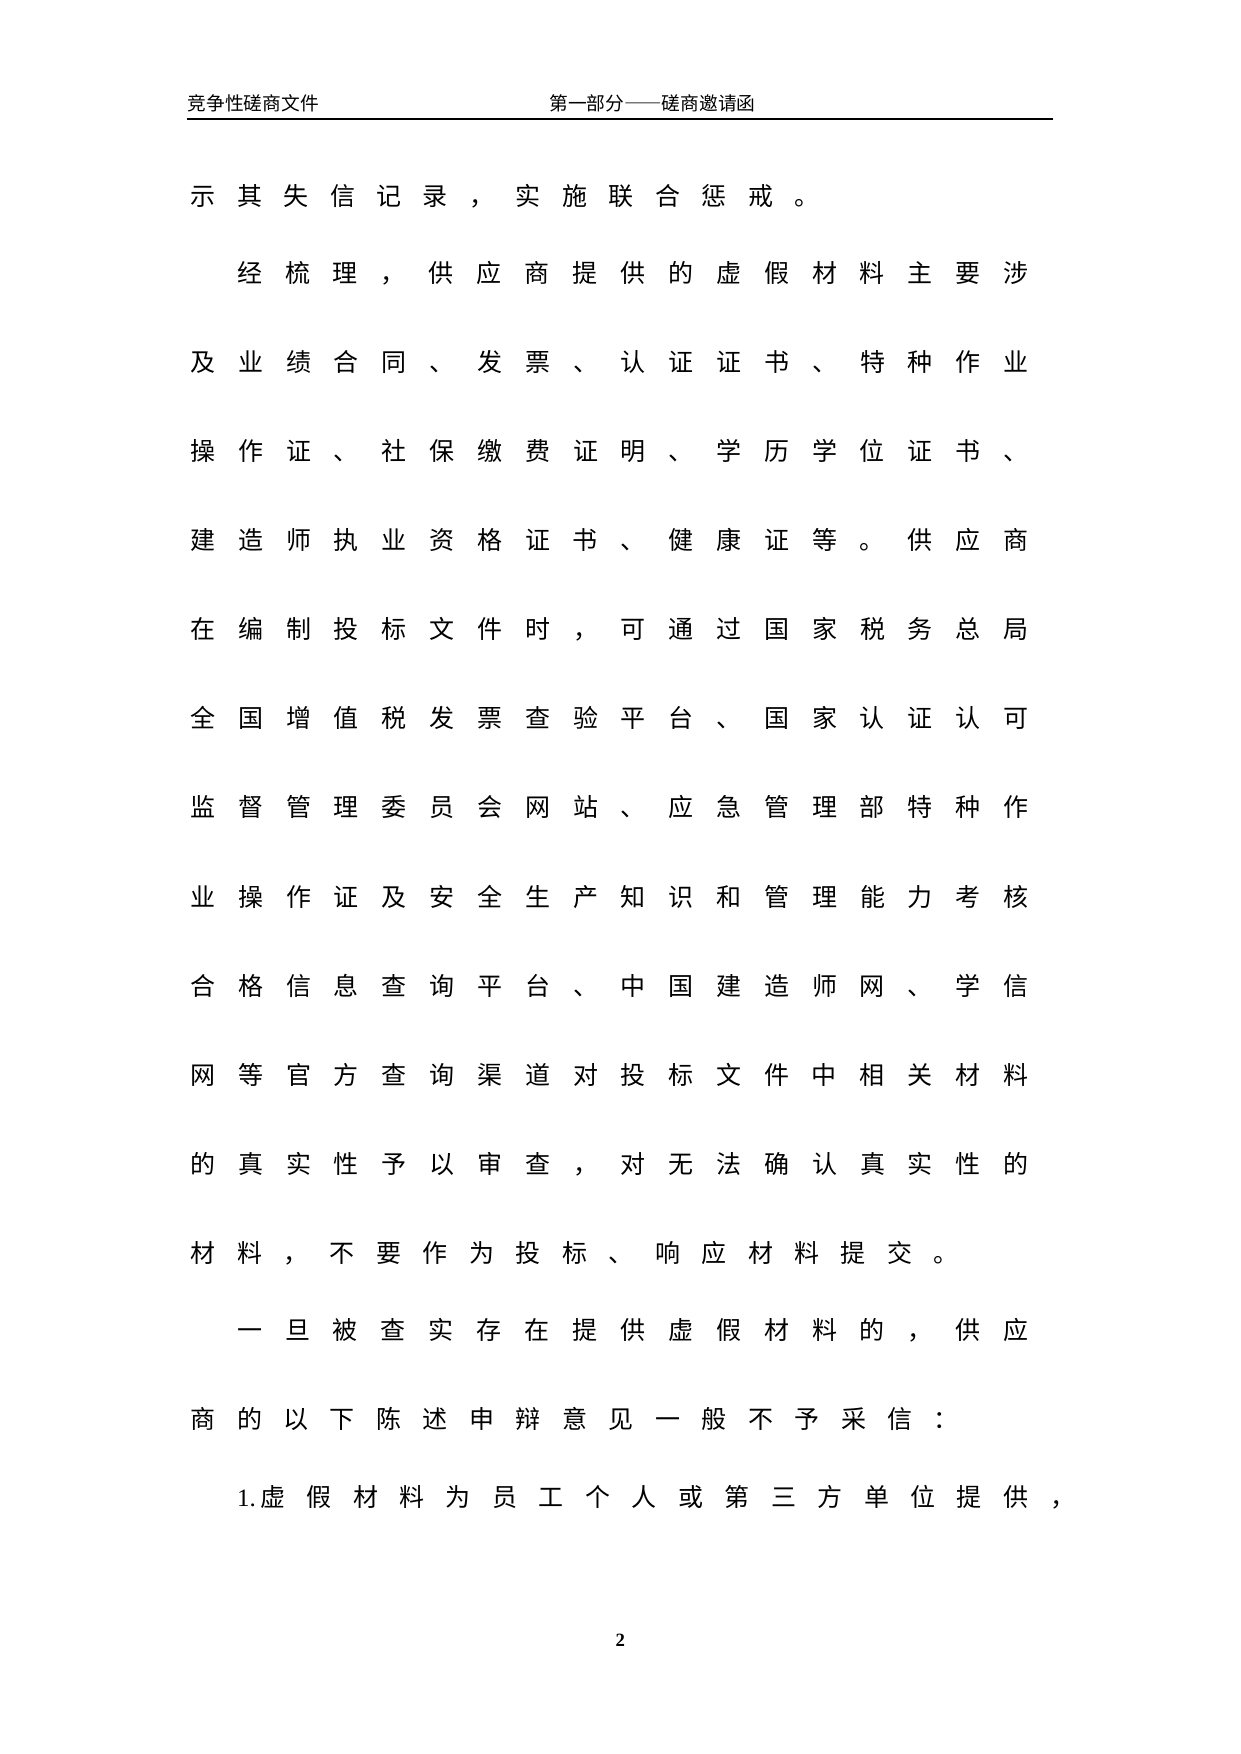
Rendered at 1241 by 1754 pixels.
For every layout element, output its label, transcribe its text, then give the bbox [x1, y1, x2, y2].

text 一旦被查实存在提供虚假材料的，供应商的以下陈述申辩意见一般不予采信： [190, 1299, 1050, 1448]
text 经梳理，供应商提供的虚假材料主要涉及业绩合同、发票、认证证书、特种作业操作证、社保缴费证明、学历学位证书、建造师执业资格证书、健康证等。供应商在编制投标文件时，可通过国家税务总局全国增值税发票查验平台、国家认证认可监督管理委员会网站、应急管理部特种作业操作证及安全生产知识和管理能力考核合格信息查询平台、中国建造师网、学信网等官方查询渠道对投标文件中相关材料的真实性予以审查，对无法确认真实性的材料，不要作为投标、响应材料提交。 [190, 242, 1050, 1281]
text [190, 164, 1050, 224]
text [190, 1466, 1050, 1525]
